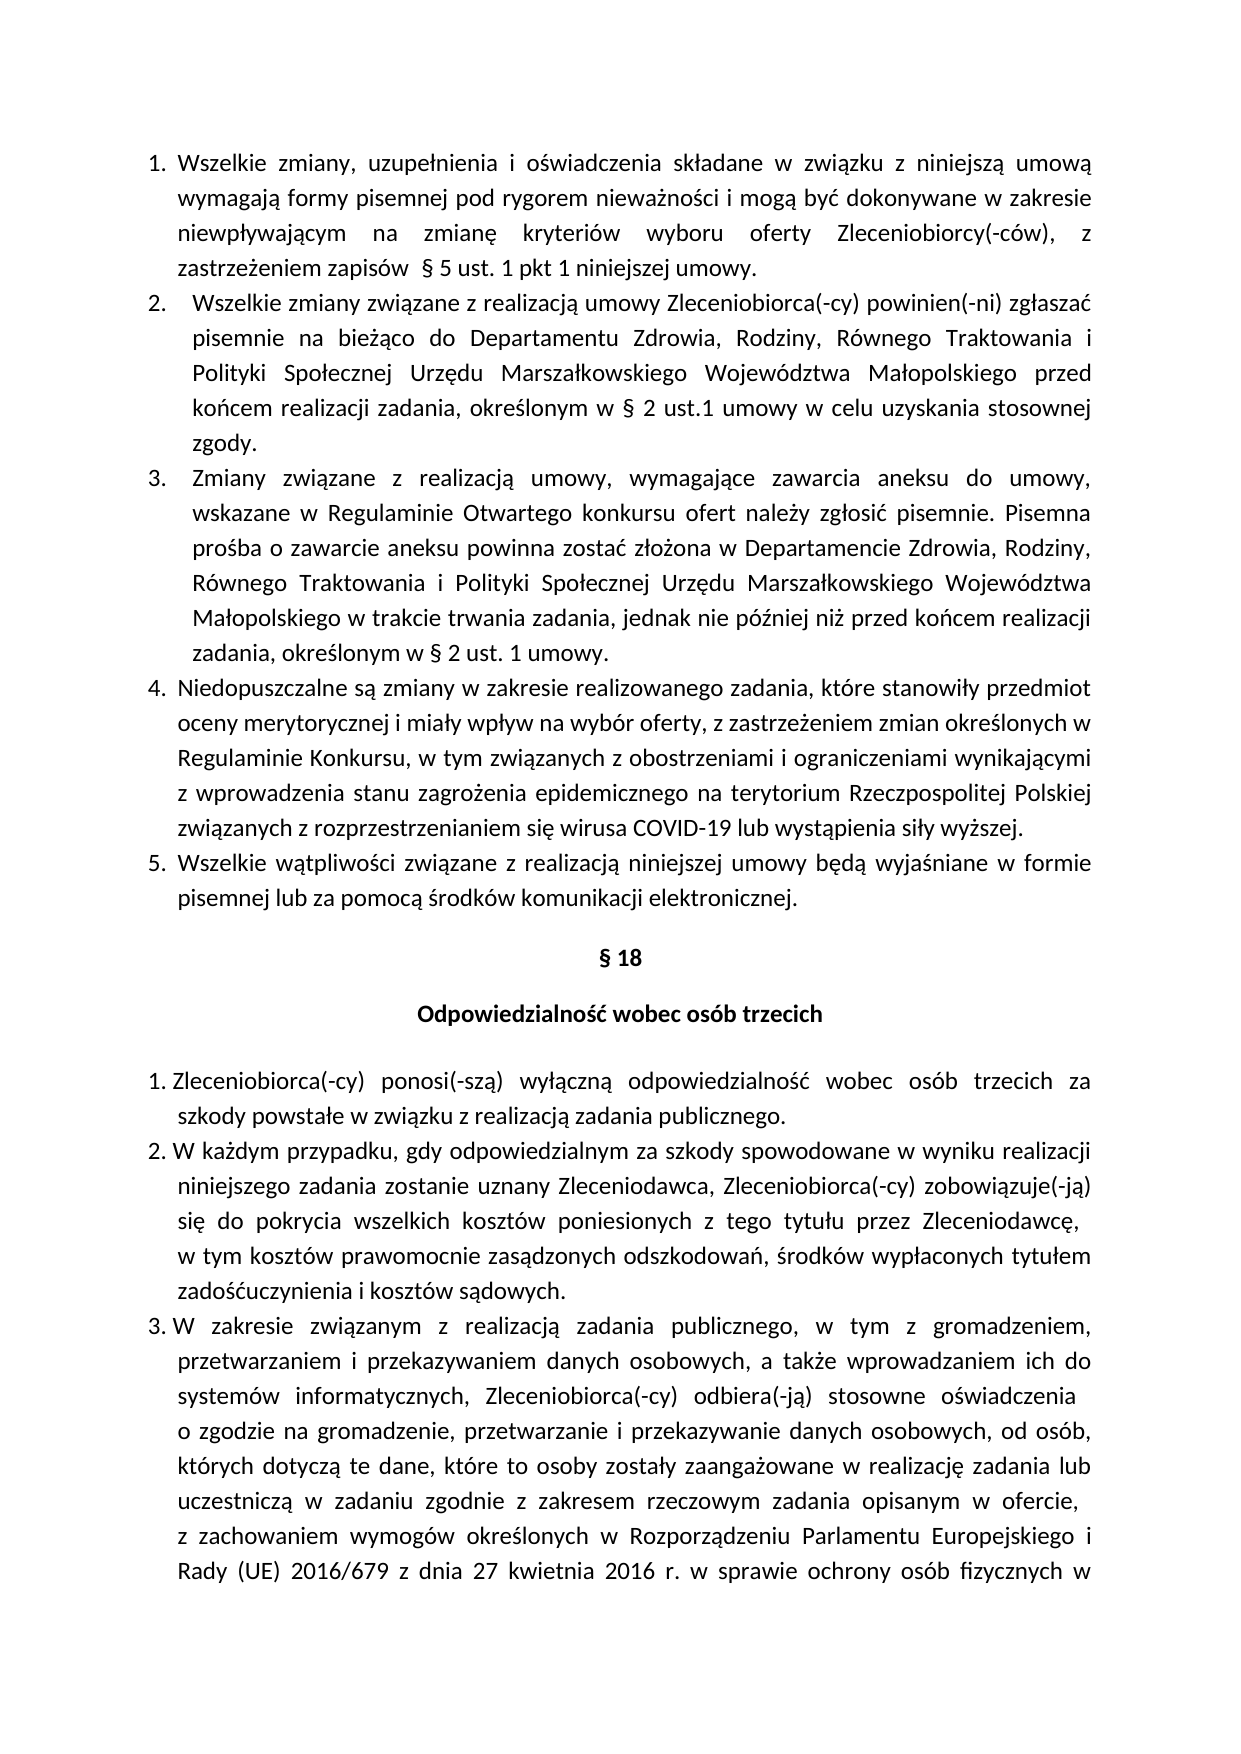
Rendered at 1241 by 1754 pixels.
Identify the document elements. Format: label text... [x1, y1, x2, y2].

list Wszelkie wątpliwości związane z realizacją niniejszej umowy będą wyjaśniane w formie pisemnej lub za pomocą środków komunikacji elektronicznej. [148, 848, 1093, 913]
list Zmiany związane z realizacją umowy, wymagające zawarcia aneksu do umowy, wskazane w Regulaminie Otwartego konkursu ofert należy zgłosić pisemnie. Pisemna prośba o zawarcie aneksu powinna zostać złożona w Departamencie Zdrowia, Rodziny, Równego Traktowania i Polityki Społecznej Urzędu Marszałkowskiego Województwa Małopolskiego w trakcie trwania zadania, jednak nie później niż przed końcem realizacji zadania, określonym w § 2 ust. 1 umowy. [148, 463, 1093, 668]
subtitle § 18 [148, 943, 1093, 973]
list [148, 1310, 1093, 1586]
list Zleceniobiorca(-cy) ponosi(-szą) wyłączną odpowiedzialność wobec osób trzecich za szkody powstałe w związku z realizacją zadania publicznego. [148, 1065, 1093, 1131]
list Niedopuszczalne są zmiany w zakresie realizowanego zadania, które stanowiły przedmiot oceny merytorycznej i miały wpływ na wybór oferty, z zastrzeżeniem zmian określonych w Regulaminie Konkursu, w tym związanych z obostrzeniami i ograniczeniami wynikającymi z wprowadzenia stanu zagrożenia epidemicznego na terytorium Rzeczpospolitej Polskiej związanych z rozprzestrzenianiem się wirusa COVID-19 lub wystąpienia siły wyższej. [148, 673, 1093, 843]
list Wszelkie zmiany związane z realizacją umowy Zleceniobiorca(-cy) powinien(-ni) zgłaszać pisemnie na bieżąco do Departamentu Zdrowia, Rodziny, Równego Traktowania i Polityki Społecznej Urzędu Marszałkowskiego Województwa Małopolskiego przed końcem realizacji zadania, określonym w § 2 ust.1 umowy w celu uzyskania stosownej zgody. [148, 288, 1093, 458]
list Wszelkie zmiany, uzupełnienia i oświadczenia składane w związku z niniejszą umową wymagają formy pisemnej pod rygorem nieważności i mogą być dokonywane w zakresie niewpływającym na zmianę kryteriów wyboru oferty Zleceniobiorcy(-ców), z zastrzeżeniem zapisów § 5 ust. 1 pkt 1 niniejszej umowy. [148, 148, 1093, 283]
subtitle Odpowiedzialność wobec osób trzecich [148, 998, 1093, 1029]
list W każdym przypadku, gdy odpowiedzialnym za szkody spowodowane w wyniku realizacji niniejszego zadania zostanie uznany Zleceniodawca, Zleceniobiorca(-cy) zobowiązuje(-ją) się do pokrycia wszelkich kosztów poniesionych z tego tytułu przez Zleceniodawcę, w tym kosztów prawomocnie zasądzonych odszkodowań, środków wypłaconych tytułem zadośćuczynienia i kosztów sądowych. [148, 1135, 1093, 1306]
